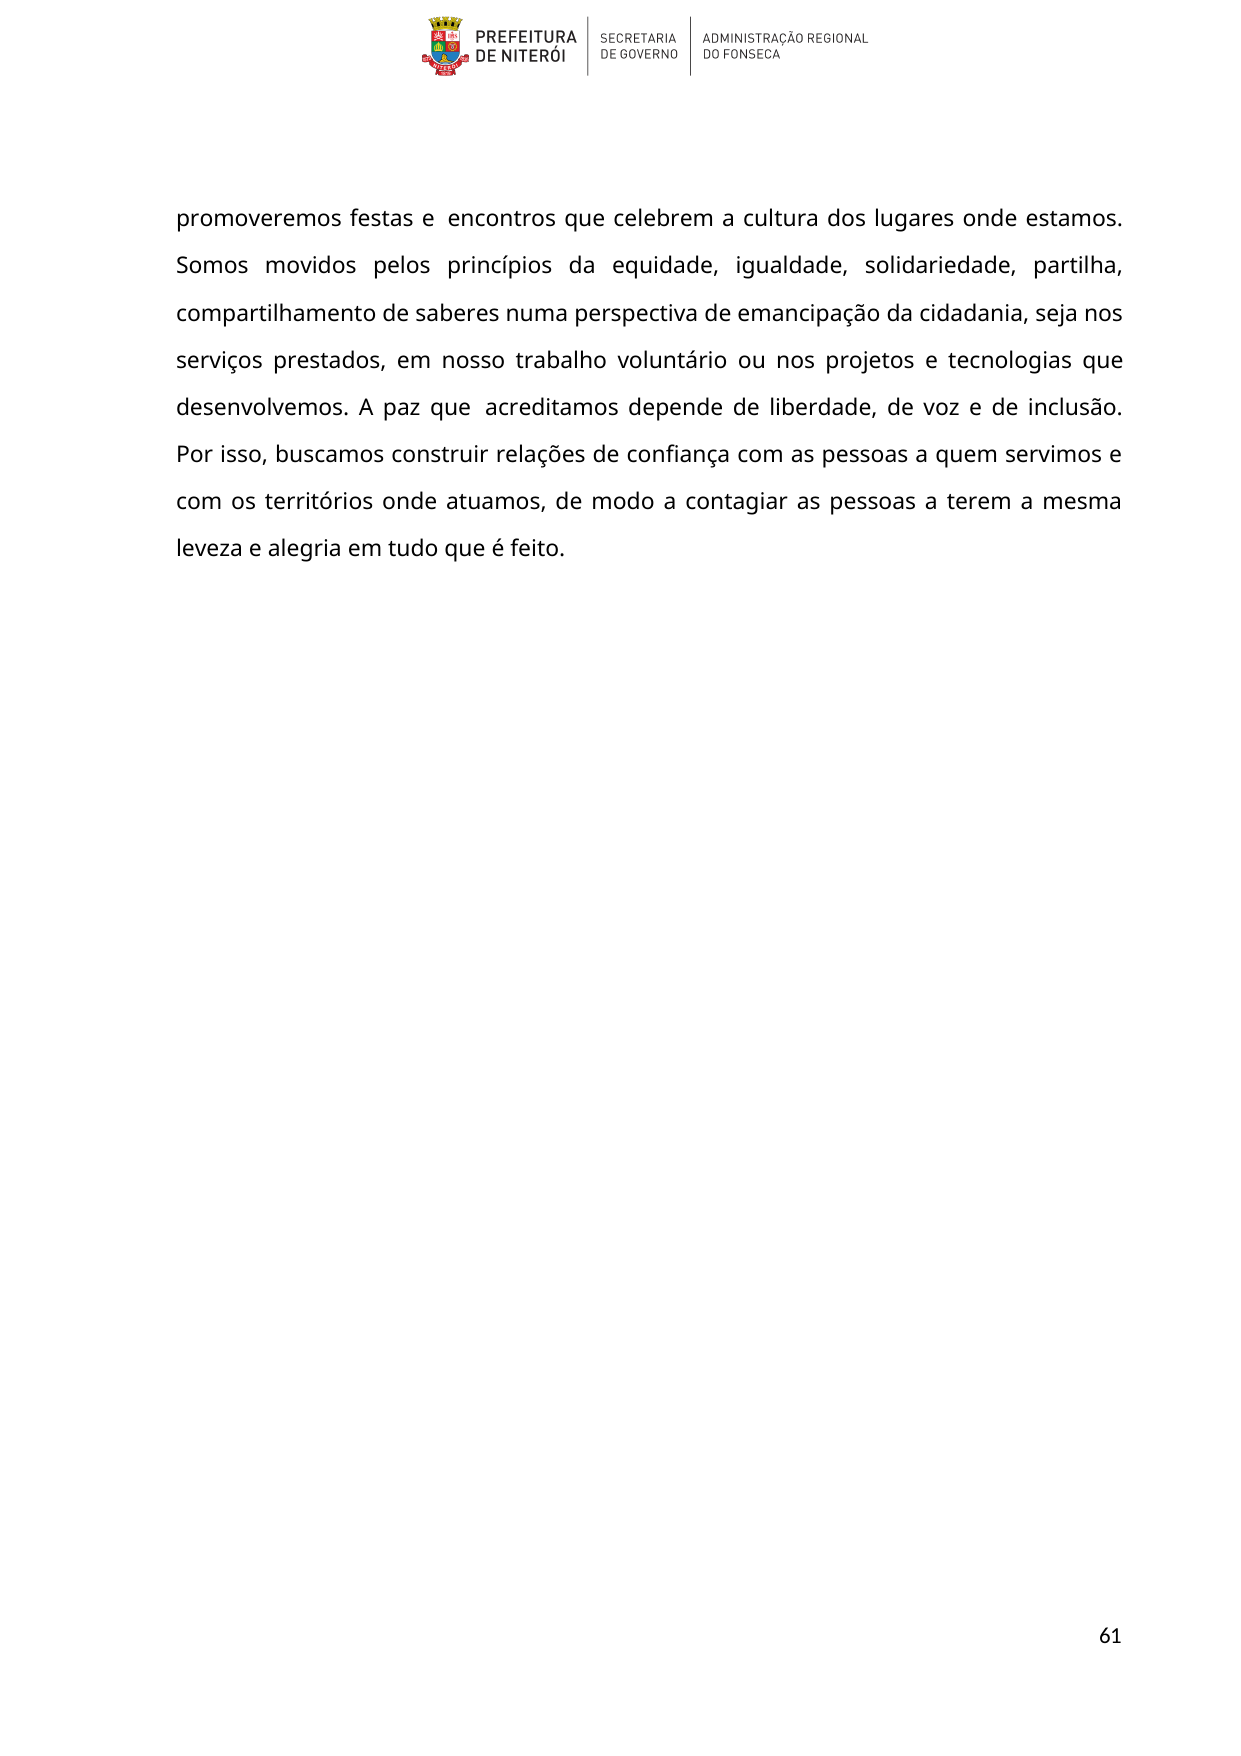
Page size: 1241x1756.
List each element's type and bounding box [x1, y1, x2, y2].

text [176, 202, 1124, 564]
picture [394, 0, 896, 93]
